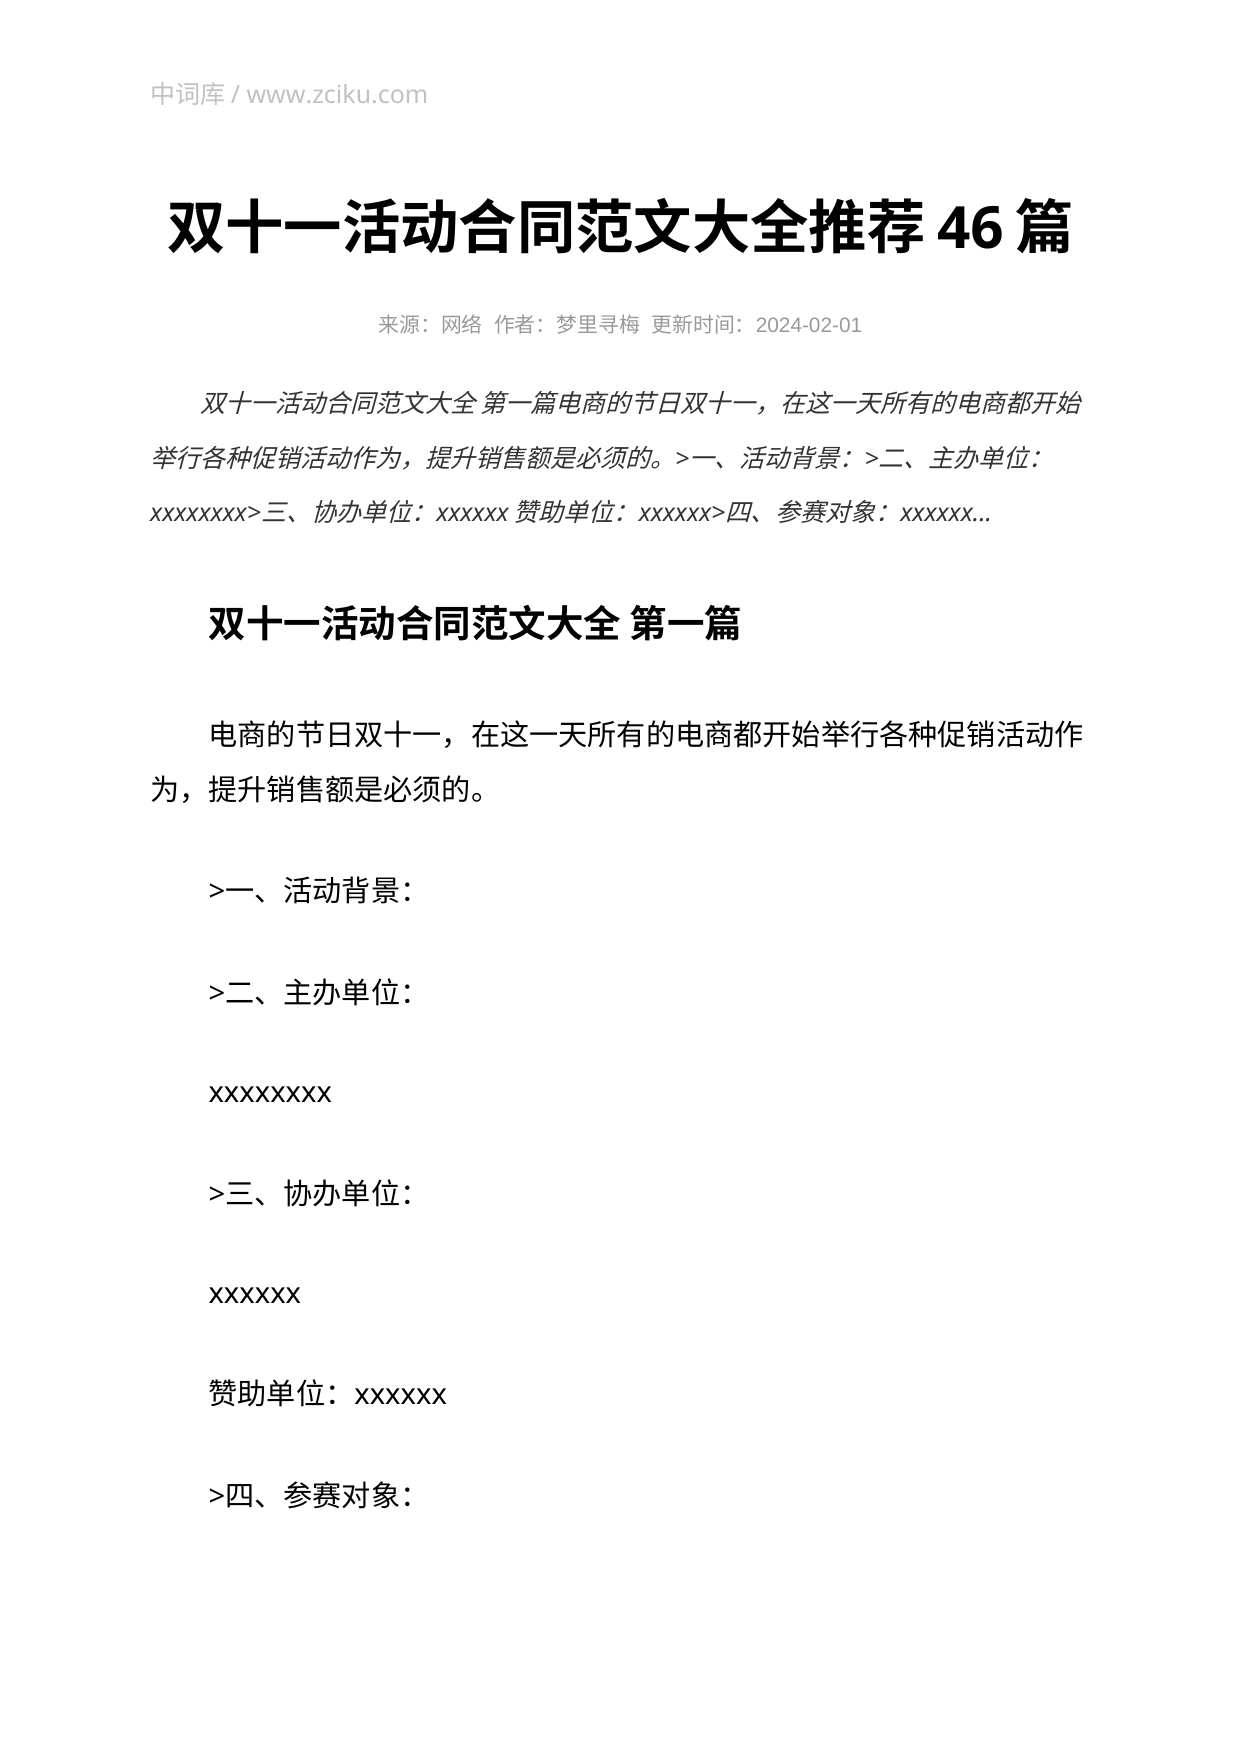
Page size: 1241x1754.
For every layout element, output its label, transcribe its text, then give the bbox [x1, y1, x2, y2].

text 电商的节日双十一，在这一天所有的电商都开始举行各种促销活动作为，提升销售额是必须的。 [150, 711, 1090, 808]
text >四、参赛对象： [150, 1473, 1090, 1515]
text xxxxxxxx [150, 1072, 1090, 1111]
text >一、活动背景： [150, 868, 1090, 910]
text 双十一活动合同范文大全 第一篇 [150, 594, 1090, 648]
text 赞助单位：xxxxxx [150, 1371, 1090, 1413]
text 双十一活动合同范文大全 第一篇电商的节日双十一，在这一天所有的电商都开始举行各种促销活动作为，提升销售额是必须的。>一、活动背景：>二、主办单位：xxxxxxxx>三、协办单位：xxxxxx赞助单位：xxxxxx>四、参赛对象：xxxxxx... [150, 384, 1090, 529]
text >二、主办单位： [150, 970, 1090, 1012]
text >三、协办单位： [150, 1170, 1090, 1213]
text 来源：网络 作者：梦里寻梅 更新时间：2024-02-01 [150, 313, 1090, 337]
text xxxxxx [150, 1272, 1090, 1312]
subtitle 双十一活动合同范文大全推荐46篇 [150, 181, 1090, 266]
